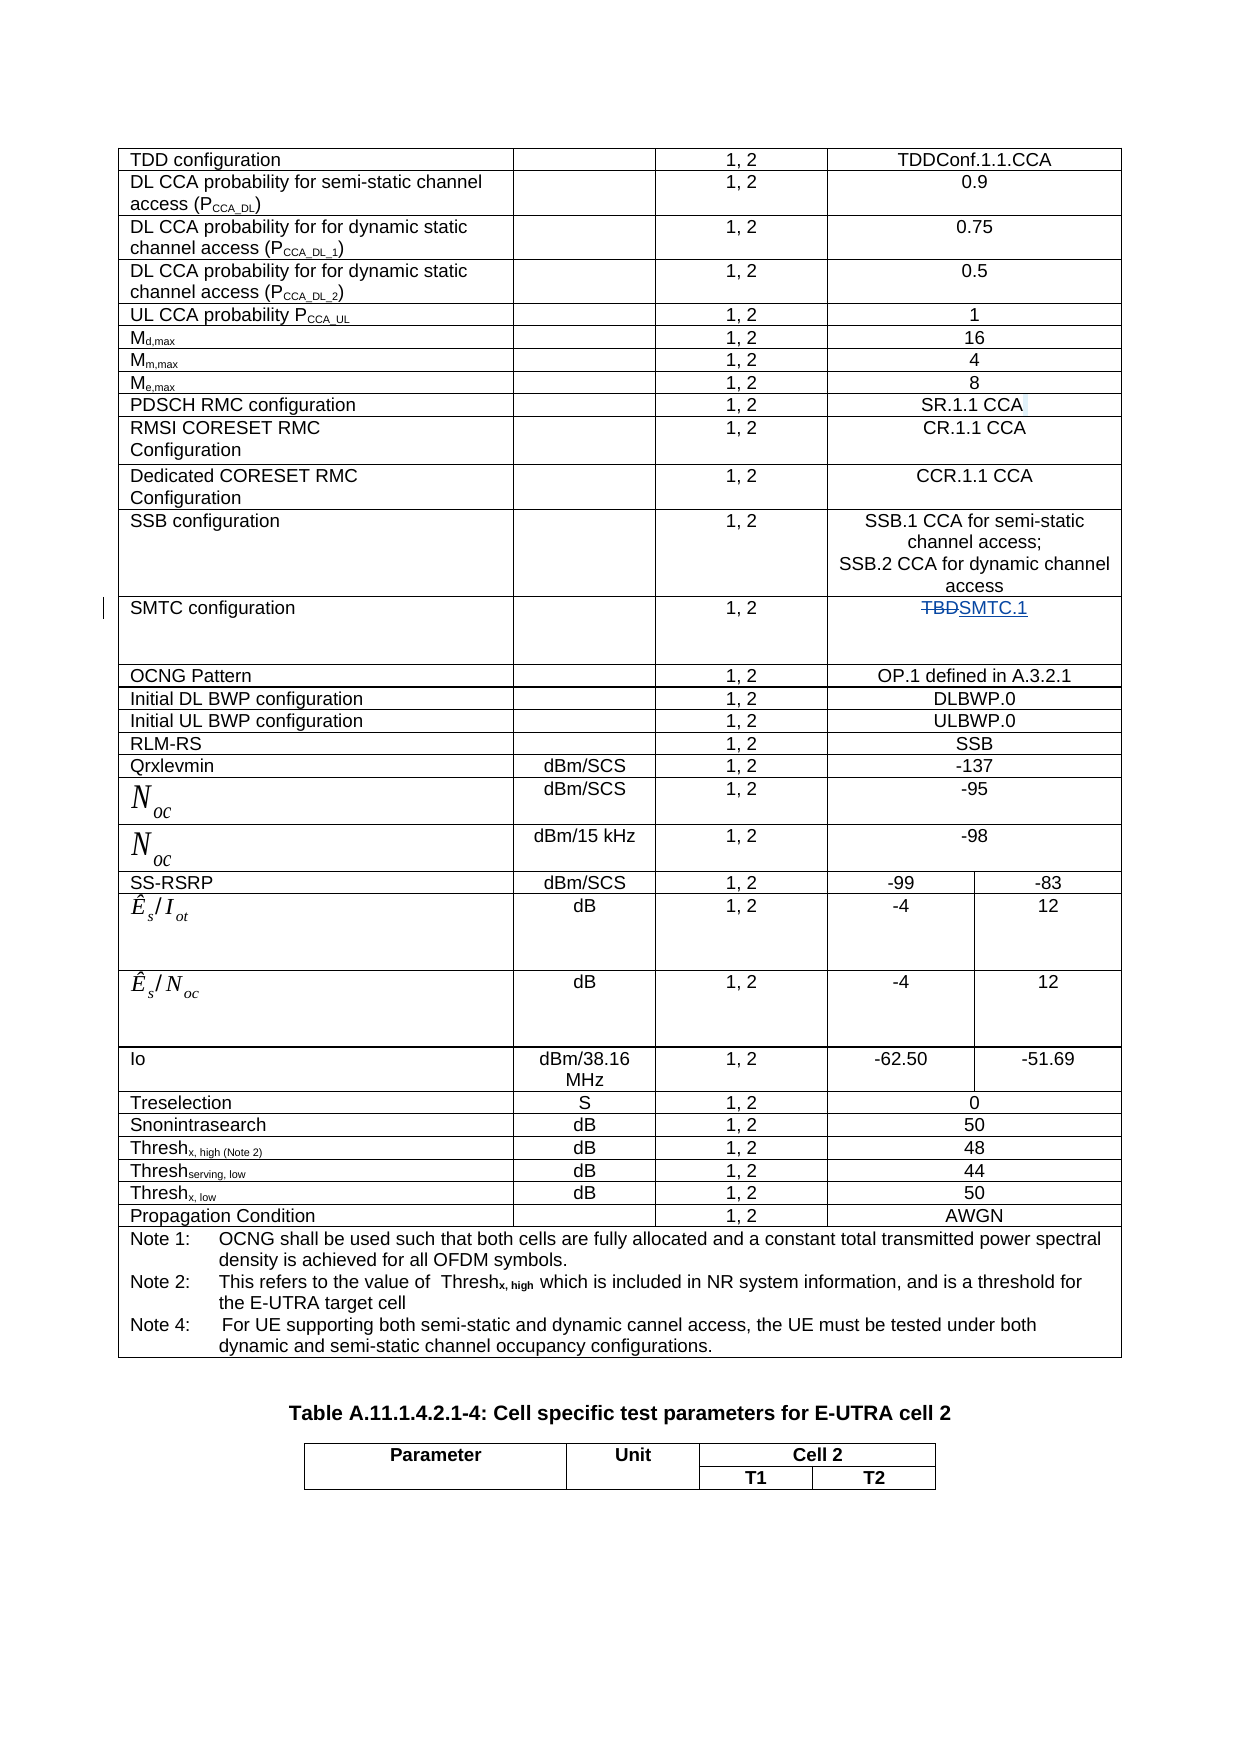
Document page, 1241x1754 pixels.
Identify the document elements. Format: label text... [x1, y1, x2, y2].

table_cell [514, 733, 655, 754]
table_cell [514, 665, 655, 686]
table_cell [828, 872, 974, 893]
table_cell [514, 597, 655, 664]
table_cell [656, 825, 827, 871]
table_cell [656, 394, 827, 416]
text Table A.11.1.4.2.1-4: Cell specific test parameters for E-UTRA cell 2 [118, 1401, 1122, 1424]
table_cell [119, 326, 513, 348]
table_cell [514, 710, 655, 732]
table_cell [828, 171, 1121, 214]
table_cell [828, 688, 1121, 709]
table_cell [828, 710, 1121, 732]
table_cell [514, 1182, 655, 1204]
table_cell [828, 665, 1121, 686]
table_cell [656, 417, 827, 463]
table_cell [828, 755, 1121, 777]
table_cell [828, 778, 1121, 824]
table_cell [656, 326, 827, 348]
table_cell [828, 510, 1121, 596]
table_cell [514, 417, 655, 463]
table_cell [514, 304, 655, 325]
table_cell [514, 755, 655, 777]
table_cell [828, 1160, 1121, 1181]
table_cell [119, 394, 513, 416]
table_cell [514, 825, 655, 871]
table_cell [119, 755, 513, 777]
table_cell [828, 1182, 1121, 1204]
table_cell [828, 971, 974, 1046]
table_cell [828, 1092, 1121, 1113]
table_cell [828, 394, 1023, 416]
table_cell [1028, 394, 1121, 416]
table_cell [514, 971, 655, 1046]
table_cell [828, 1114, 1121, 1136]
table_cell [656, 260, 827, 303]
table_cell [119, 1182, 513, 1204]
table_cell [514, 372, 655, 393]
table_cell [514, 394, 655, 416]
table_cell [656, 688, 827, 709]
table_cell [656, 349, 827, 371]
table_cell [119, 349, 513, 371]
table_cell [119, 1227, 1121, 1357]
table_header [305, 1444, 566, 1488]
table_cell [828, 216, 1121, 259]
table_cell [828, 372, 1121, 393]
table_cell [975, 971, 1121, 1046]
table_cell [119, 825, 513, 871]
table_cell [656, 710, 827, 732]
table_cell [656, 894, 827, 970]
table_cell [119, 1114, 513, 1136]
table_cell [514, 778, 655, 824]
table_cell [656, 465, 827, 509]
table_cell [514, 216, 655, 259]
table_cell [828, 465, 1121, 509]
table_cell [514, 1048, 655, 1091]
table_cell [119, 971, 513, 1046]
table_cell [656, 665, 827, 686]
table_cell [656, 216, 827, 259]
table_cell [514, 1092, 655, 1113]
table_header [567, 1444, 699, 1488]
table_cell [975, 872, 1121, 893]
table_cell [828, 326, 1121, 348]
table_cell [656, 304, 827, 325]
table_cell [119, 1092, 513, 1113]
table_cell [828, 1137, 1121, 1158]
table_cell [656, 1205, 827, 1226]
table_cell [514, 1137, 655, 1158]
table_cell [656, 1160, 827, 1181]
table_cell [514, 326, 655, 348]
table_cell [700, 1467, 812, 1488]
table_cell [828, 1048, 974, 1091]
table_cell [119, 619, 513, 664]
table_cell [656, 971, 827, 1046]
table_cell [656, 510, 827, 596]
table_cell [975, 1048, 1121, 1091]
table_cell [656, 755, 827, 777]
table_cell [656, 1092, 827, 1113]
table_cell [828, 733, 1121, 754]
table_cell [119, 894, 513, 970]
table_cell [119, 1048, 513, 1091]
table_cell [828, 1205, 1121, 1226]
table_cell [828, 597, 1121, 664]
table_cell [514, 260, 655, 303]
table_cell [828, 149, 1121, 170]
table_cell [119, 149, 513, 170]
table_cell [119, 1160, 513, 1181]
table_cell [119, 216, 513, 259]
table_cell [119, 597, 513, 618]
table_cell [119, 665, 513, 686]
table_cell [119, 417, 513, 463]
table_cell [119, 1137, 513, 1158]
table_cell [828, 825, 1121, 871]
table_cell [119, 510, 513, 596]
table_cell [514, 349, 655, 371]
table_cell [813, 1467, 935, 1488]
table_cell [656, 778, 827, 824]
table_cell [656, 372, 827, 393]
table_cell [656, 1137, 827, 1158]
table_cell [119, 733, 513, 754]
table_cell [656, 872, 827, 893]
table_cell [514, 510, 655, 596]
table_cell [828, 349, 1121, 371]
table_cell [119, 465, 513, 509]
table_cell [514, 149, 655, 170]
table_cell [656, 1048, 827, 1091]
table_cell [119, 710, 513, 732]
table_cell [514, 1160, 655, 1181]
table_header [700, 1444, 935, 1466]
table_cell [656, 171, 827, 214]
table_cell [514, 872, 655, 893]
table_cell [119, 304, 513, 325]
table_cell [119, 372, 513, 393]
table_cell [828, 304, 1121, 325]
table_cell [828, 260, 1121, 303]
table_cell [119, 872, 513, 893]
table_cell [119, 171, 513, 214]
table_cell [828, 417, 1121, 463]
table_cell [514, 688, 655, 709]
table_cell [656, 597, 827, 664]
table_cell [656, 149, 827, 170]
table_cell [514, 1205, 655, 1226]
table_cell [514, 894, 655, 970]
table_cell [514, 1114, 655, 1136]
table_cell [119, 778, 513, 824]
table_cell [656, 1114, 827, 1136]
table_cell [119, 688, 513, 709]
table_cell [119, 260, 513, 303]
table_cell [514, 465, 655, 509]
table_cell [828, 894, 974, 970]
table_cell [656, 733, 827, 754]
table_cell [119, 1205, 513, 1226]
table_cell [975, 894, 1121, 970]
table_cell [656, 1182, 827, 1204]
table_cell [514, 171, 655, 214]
